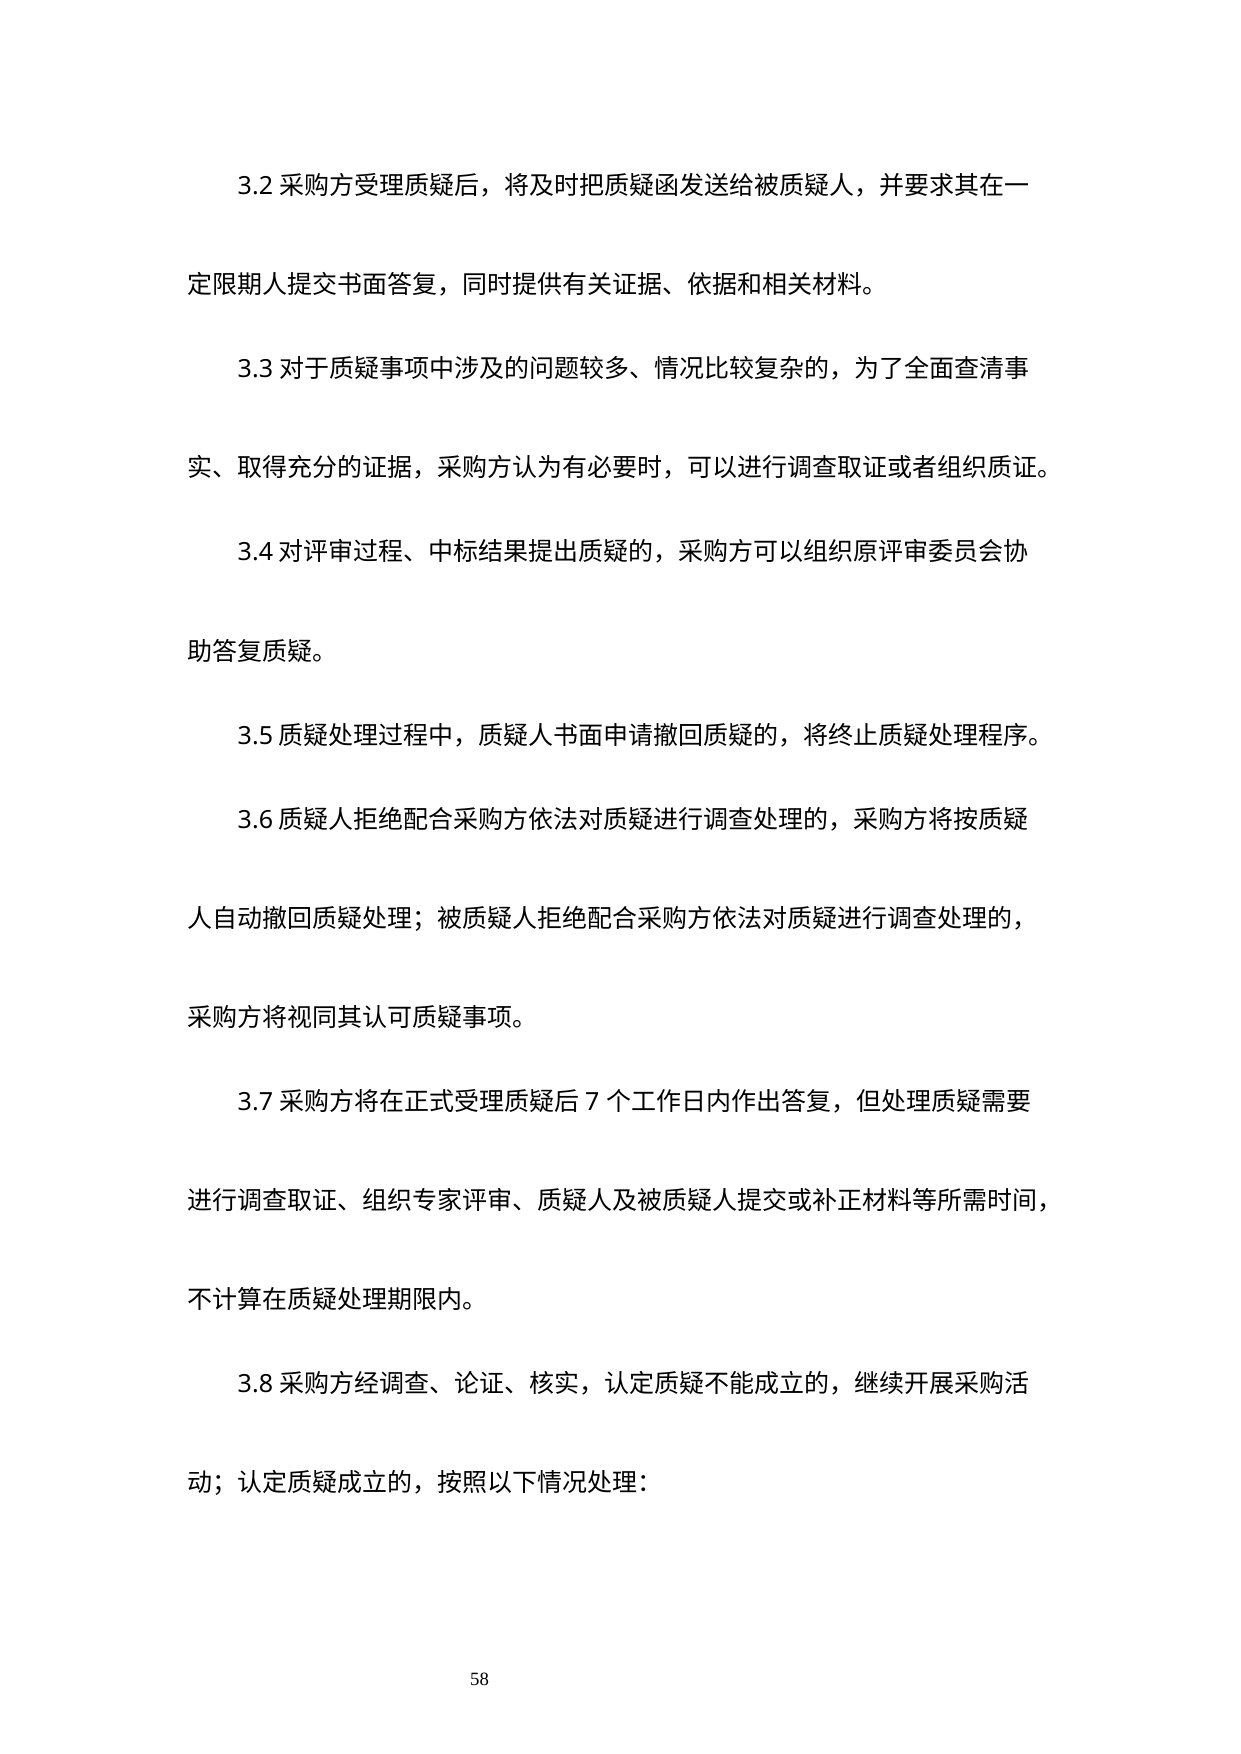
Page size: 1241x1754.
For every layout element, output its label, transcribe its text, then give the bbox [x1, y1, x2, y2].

text 3.6质疑人拒绝配合采购方依法对质疑进行调查处理的，采购方将按质疑人自动撤回质疑处理；被质疑人拒绝配合采购方依法对质疑进行调查处理的，采购方将视同其认可质疑事项。 [187, 784, 1053, 1048]
text 3.2 采购方受理质疑后，将及时把质疑函发送给被质疑人，并要求其在一定限期人提交书面答复，同时提供有关证据、依据和相关材料。 [187, 151, 1053, 316]
text 3.4对评审过程、中标结果提出质疑的，采购方可以组织原评审委员会协助答复质疑。 [187, 517, 1053, 682]
text 3.3 对于质疑事项中涉及的问题较多、情况比较复杂的，为了全面查清事实、取得充分的证据，采购方认为有必要时，可以进行调查取证或者组织质证。 [187, 334, 1053, 499]
text 3.8 采购方经调查、论证、核实，认定质疑不能成立的，继续开展采购活动；认定质疑成立的，按照以下情况处理： [187, 1349, 1053, 1514]
text 3.7 采购方将在正式受理质疑后 7 个工作日内作出答复，但处理质疑需要进行调查取证、组织专家评审、质疑人及被质疑人提交或补正材料等所需时间，不计算在质疑处理期限内。 [187, 1067, 1053, 1331]
text 3.5质疑处理过程中，质疑人书面申请撤回质疑的，将终止质疑处理程序。 [187, 700, 1053, 766]
